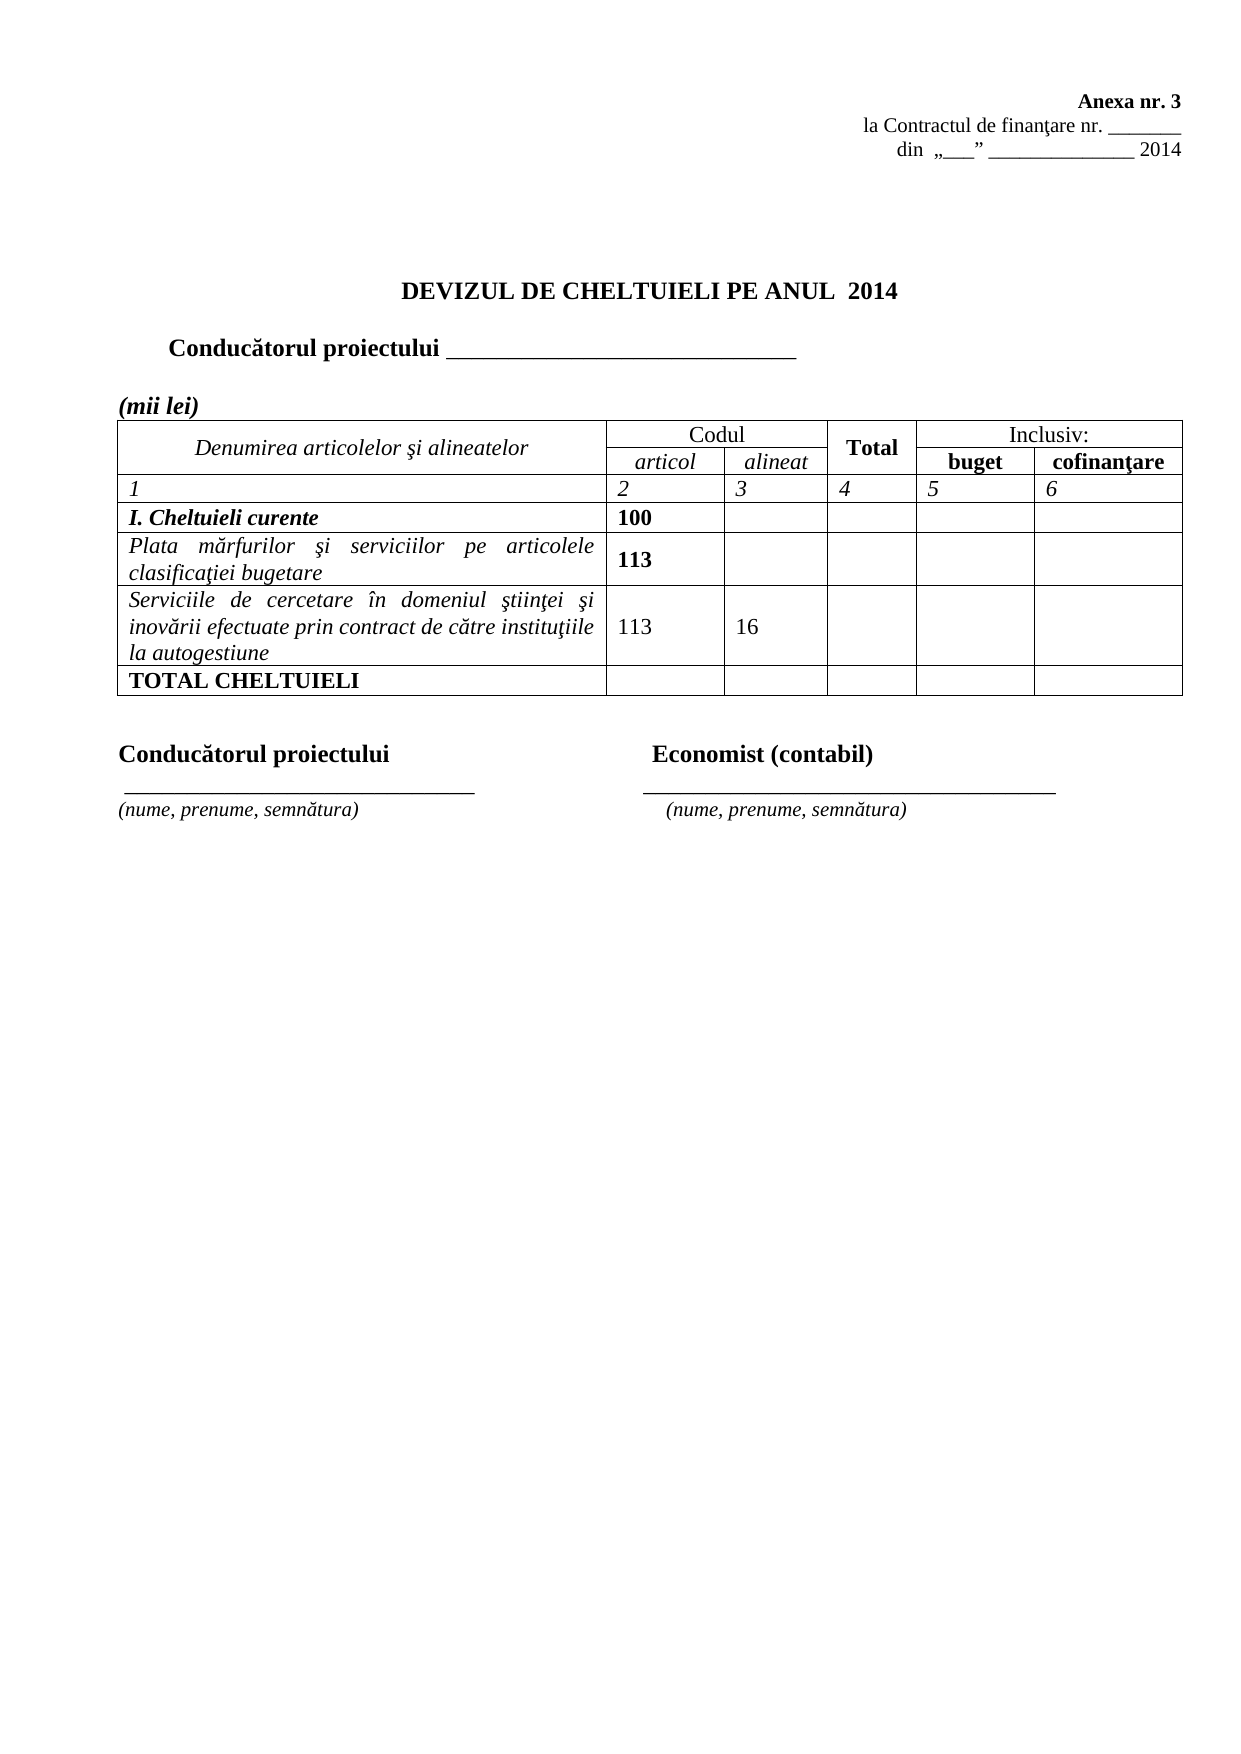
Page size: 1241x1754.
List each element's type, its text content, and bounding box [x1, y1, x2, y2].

table_cell [725, 503, 827, 532]
table_cell [917, 503, 1034, 532]
table_cell Plata mărfurilor şi serviciilor pe articolele clasificaţiei bugetare [118, 533, 606, 585]
table_cell cofinanţare [1035, 448, 1182, 474]
table_cell [828, 533, 916, 585]
text la Contractul de finanţare nr. _______ [797, 113, 1181, 137]
table_header Denumirea articolelor şi alineatelor [118, 421, 606, 474]
text Conducătorul proiectului ____________________________ [118, 333, 1181, 362]
table_cell buget [917, 448, 1034, 474]
table_cell 4 [828, 475, 916, 502]
text Devizul de cheltuieli pe anul 2014 [118, 276, 1181, 304]
table_cell alineat [725, 448, 827, 474]
table_cell articol [607, 448, 724, 474]
table_cell [828, 666, 916, 695]
text Conducătorul proiectului Economist (contabil) [118, 739, 1181, 768]
table_header Inclusiv: [917, 421, 1182, 447]
table_cell [828, 503, 916, 532]
table_header Total [828, 421, 916, 474]
table_cell 113 [607, 586, 724, 665]
table_cell 2 [607, 475, 724, 502]
table_cell [1035, 666, 1182, 695]
table_cell [917, 586, 1034, 665]
table_cell [828, 586, 916, 665]
table_cell 1 [118, 475, 606, 502]
table_cell Serviciile de cercetare în domeniul ştiinţei şi inovării efectuate prin contract de către instituţiile la autogestiune [118, 586, 606, 665]
text (nume, prenume, semnătura) (nume, prenume, semnătura) [118, 797, 1181, 821]
table_cell [1035, 533, 1182, 585]
table_cell 5 [917, 475, 1034, 502]
text din „___” ______________ 2014 [797, 137, 1181, 161]
table_cell [725, 533, 827, 585]
table_cell [725, 666, 827, 695]
table_cell I. Cheltuieli curente [118, 503, 606, 532]
table_header Codul [607, 421, 827, 447]
table_cell 113 [607, 533, 724, 585]
text ____________________________ _________________________________ [118, 768, 1181, 797]
table_cell [917, 666, 1034, 695]
text Anexa nr. 3 [797, 89, 1181, 113]
table_cell 100 [607, 503, 724, 532]
table_cell [1035, 503, 1182, 532]
table_cell [917, 533, 1034, 585]
text (mii lei) [118, 391, 1181, 419]
table_cell [607, 666, 724, 695]
table_cell 6 [1035, 475, 1182, 502]
table_cell 3 [725, 475, 827, 502]
table_cell 16 [725, 586, 827, 665]
table_cell [1035, 586, 1182, 665]
table_cell TOTAL CHELTUIELI [118, 666, 606, 695]
